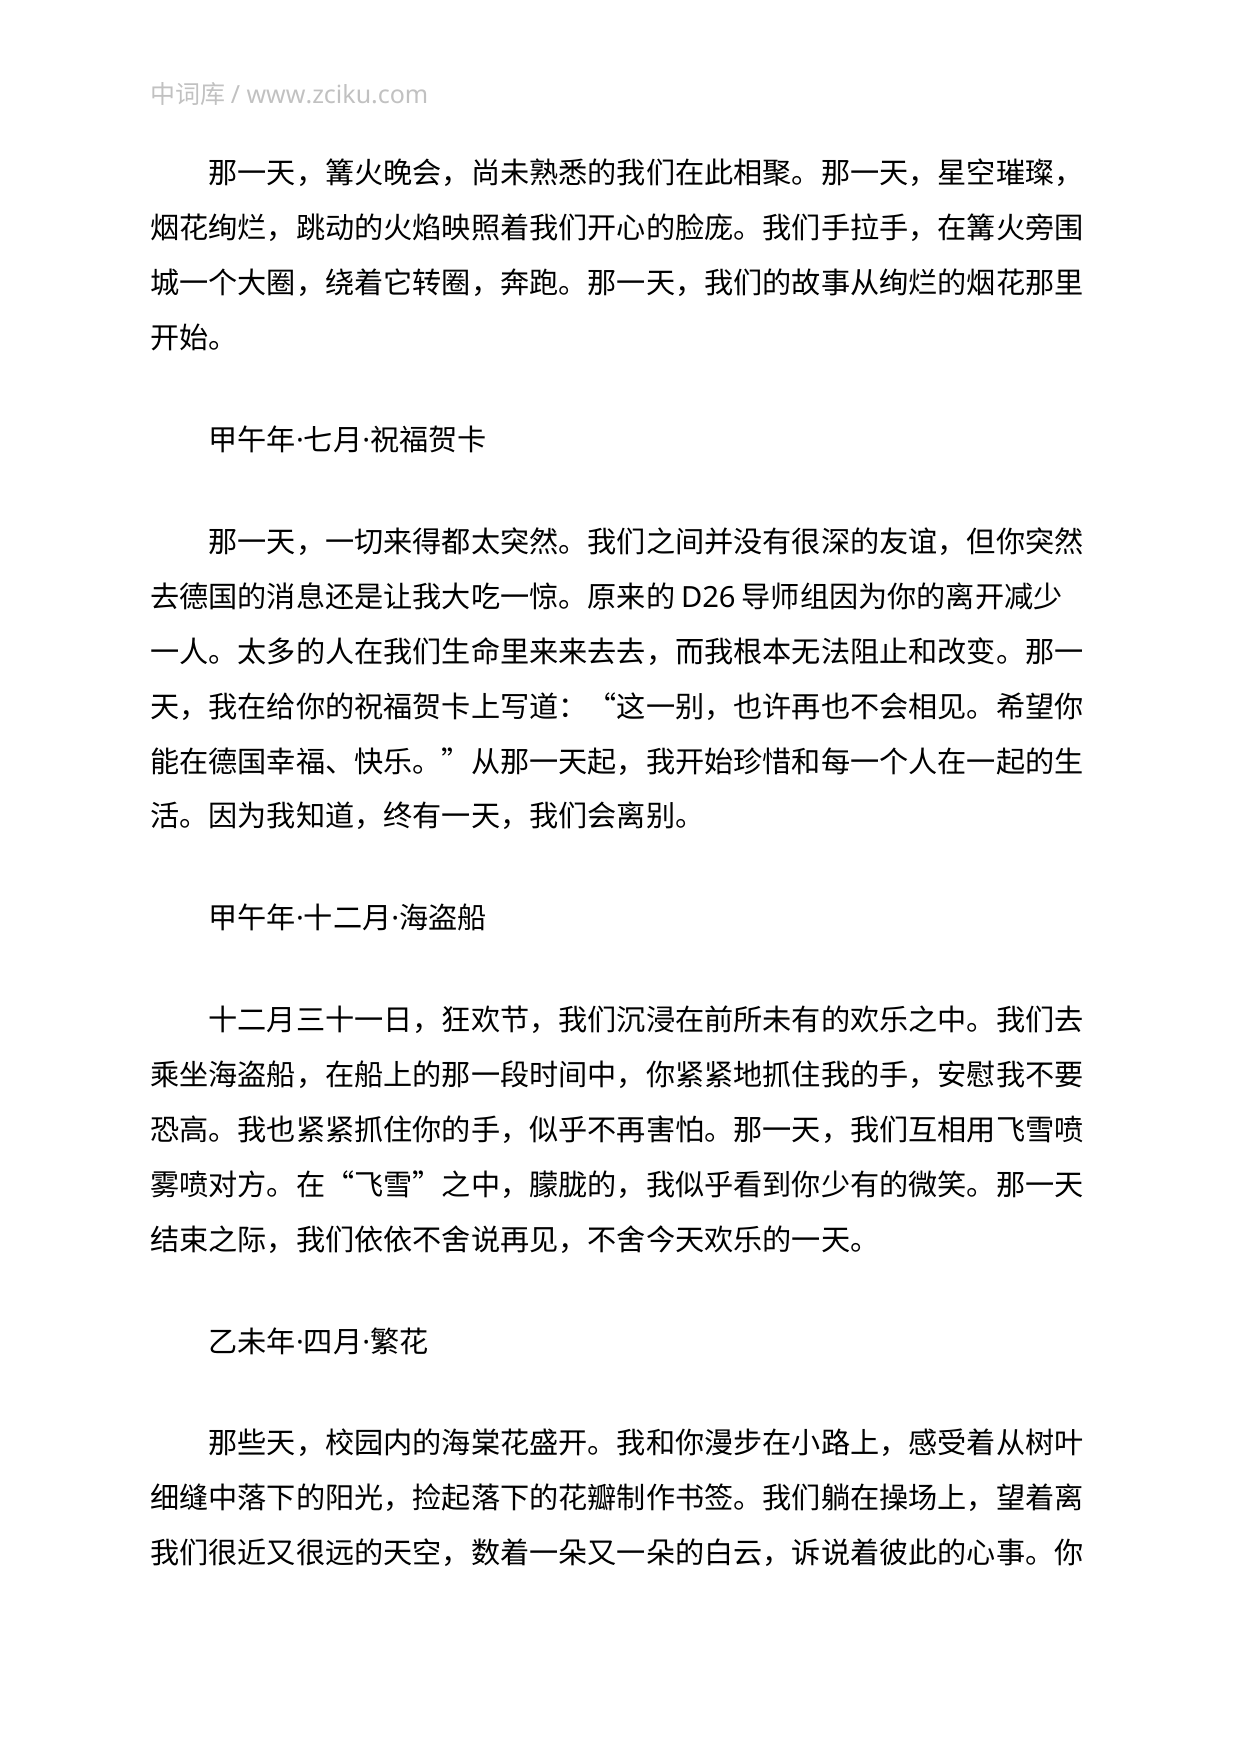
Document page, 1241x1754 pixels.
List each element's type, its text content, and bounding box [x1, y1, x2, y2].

text 甲午年·十二月·海盗船 [150, 895, 1090, 937]
text 那一天，篝火晚会，尚未熟悉的我们在此相聚。那一天，星空璀璨，烟花绚烂，跳动的火焰映照着我们开心的脸庞。我们手拉手，在篝火旁围城一个大圈，绕着它转圈，奔跑。那一天，我们的故事从绚烂的烟花那里开始。 [150, 150, 1090, 357]
text 甲午年·七月·祝福贺卡 [150, 416, 1090, 459]
text 那一天，一切来得都太突然。我们之间并没有很深的友谊，但你突然去德国的消息还是让我大吃一惊。原来的D26导师组因为你的离开减少一人。太多的人在我们生命里来来去去，而我根本无法阻止和改变。那一天，我在给你的祝福贺卡上写道：“这一别，也许再也不会相见。希望你能在德国幸福、快乐。”从那一天起，我开始珍惜和每一个人在一起的生活。因为我知道，终有一天，我们会离别。 [150, 518, 1090, 835]
text 十二月三十一日，狂欢节，我们沉浸在前所未有的欢乐之中。我们去乘坐海盗船，在船上的那一段时间中，你紧紧地抓住我的手，安慰我不要恐高。我也紧紧抓住你的手，似乎不再害怕。那一天，我们互相用飞雪喷雾喷对方。在“飞雪”之中，朦胧的，我似乎看到你少有的微笑。那一天结束之际，我们依依不舍说再见，不舍今天欢乐的一天。 [150, 997, 1090, 1259]
text 乙未年·四月·繁花 [150, 1318, 1090, 1361]
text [150, 1420, 1090, 1572]
